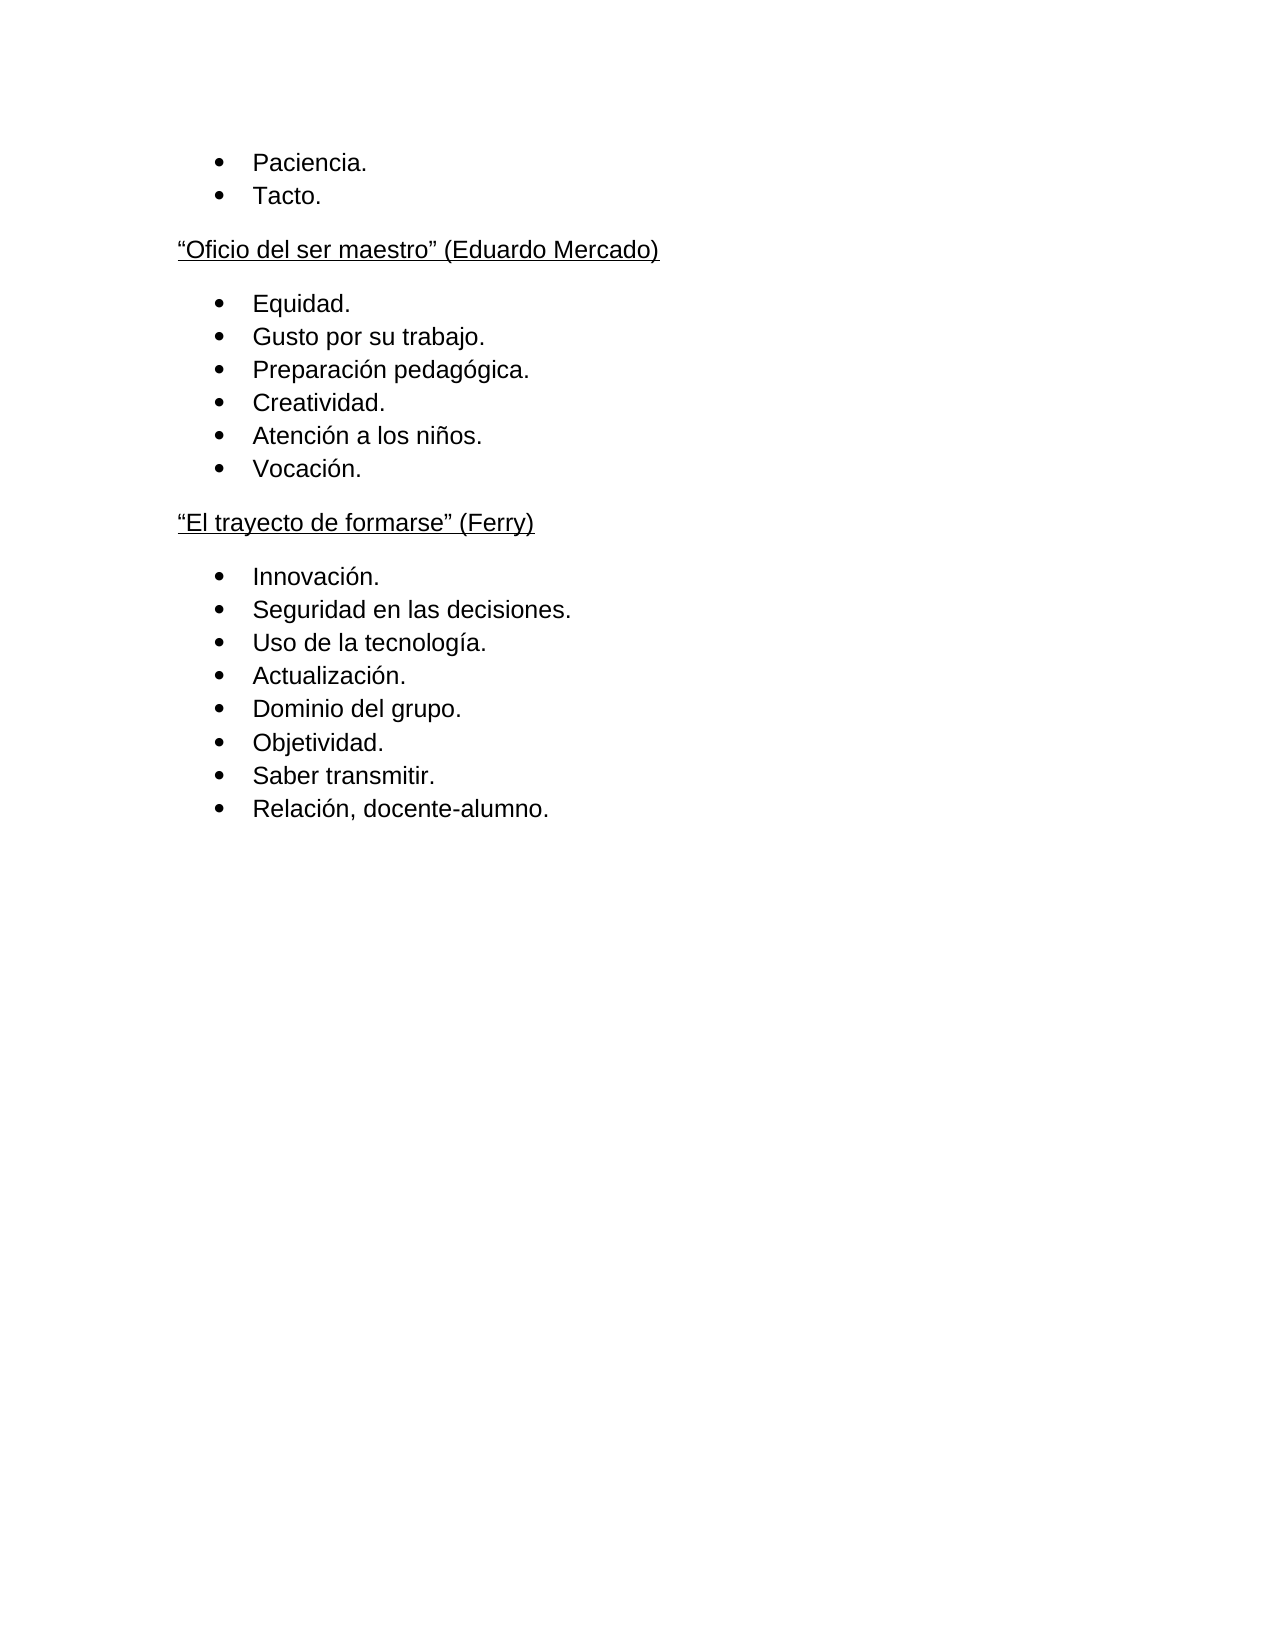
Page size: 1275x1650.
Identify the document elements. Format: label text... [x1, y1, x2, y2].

list Gusto por su trabajo. [215, 322, 1098, 351]
list Seguridad en las decisiones. [215, 595, 1098, 624]
list Creatividad. [215, 388, 1098, 417]
list Relación, docente-alumno. [215, 794, 1098, 823]
list Paciencia. [215, 148, 1098, 176]
list Vocación. [215, 454, 1098, 483]
list Atención a los niños. [215, 421, 1098, 450]
list Equidad. [215, 288, 1098, 317]
list Preparación pedagógica. [215, 355, 1098, 384]
list Actualización. [215, 661, 1098, 690]
list Saber transmitir. [215, 761, 1098, 789]
list Innovación. [215, 562, 1098, 591]
list Tacto. [215, 181, 1098, 209]
list Objetividad. [215, 728, 1098, 756]
text “Oficio del ser maestro” (Eduardo Mercado) [177, 235, 1098, 263]
text “El trayecto de formarse” (Ferry) [177, 508, 1098, 537]
list Uso de la tecnología. [215, 628, 1098, 657]
list Dominio del grupo. [215, 694, 1098, 723]
